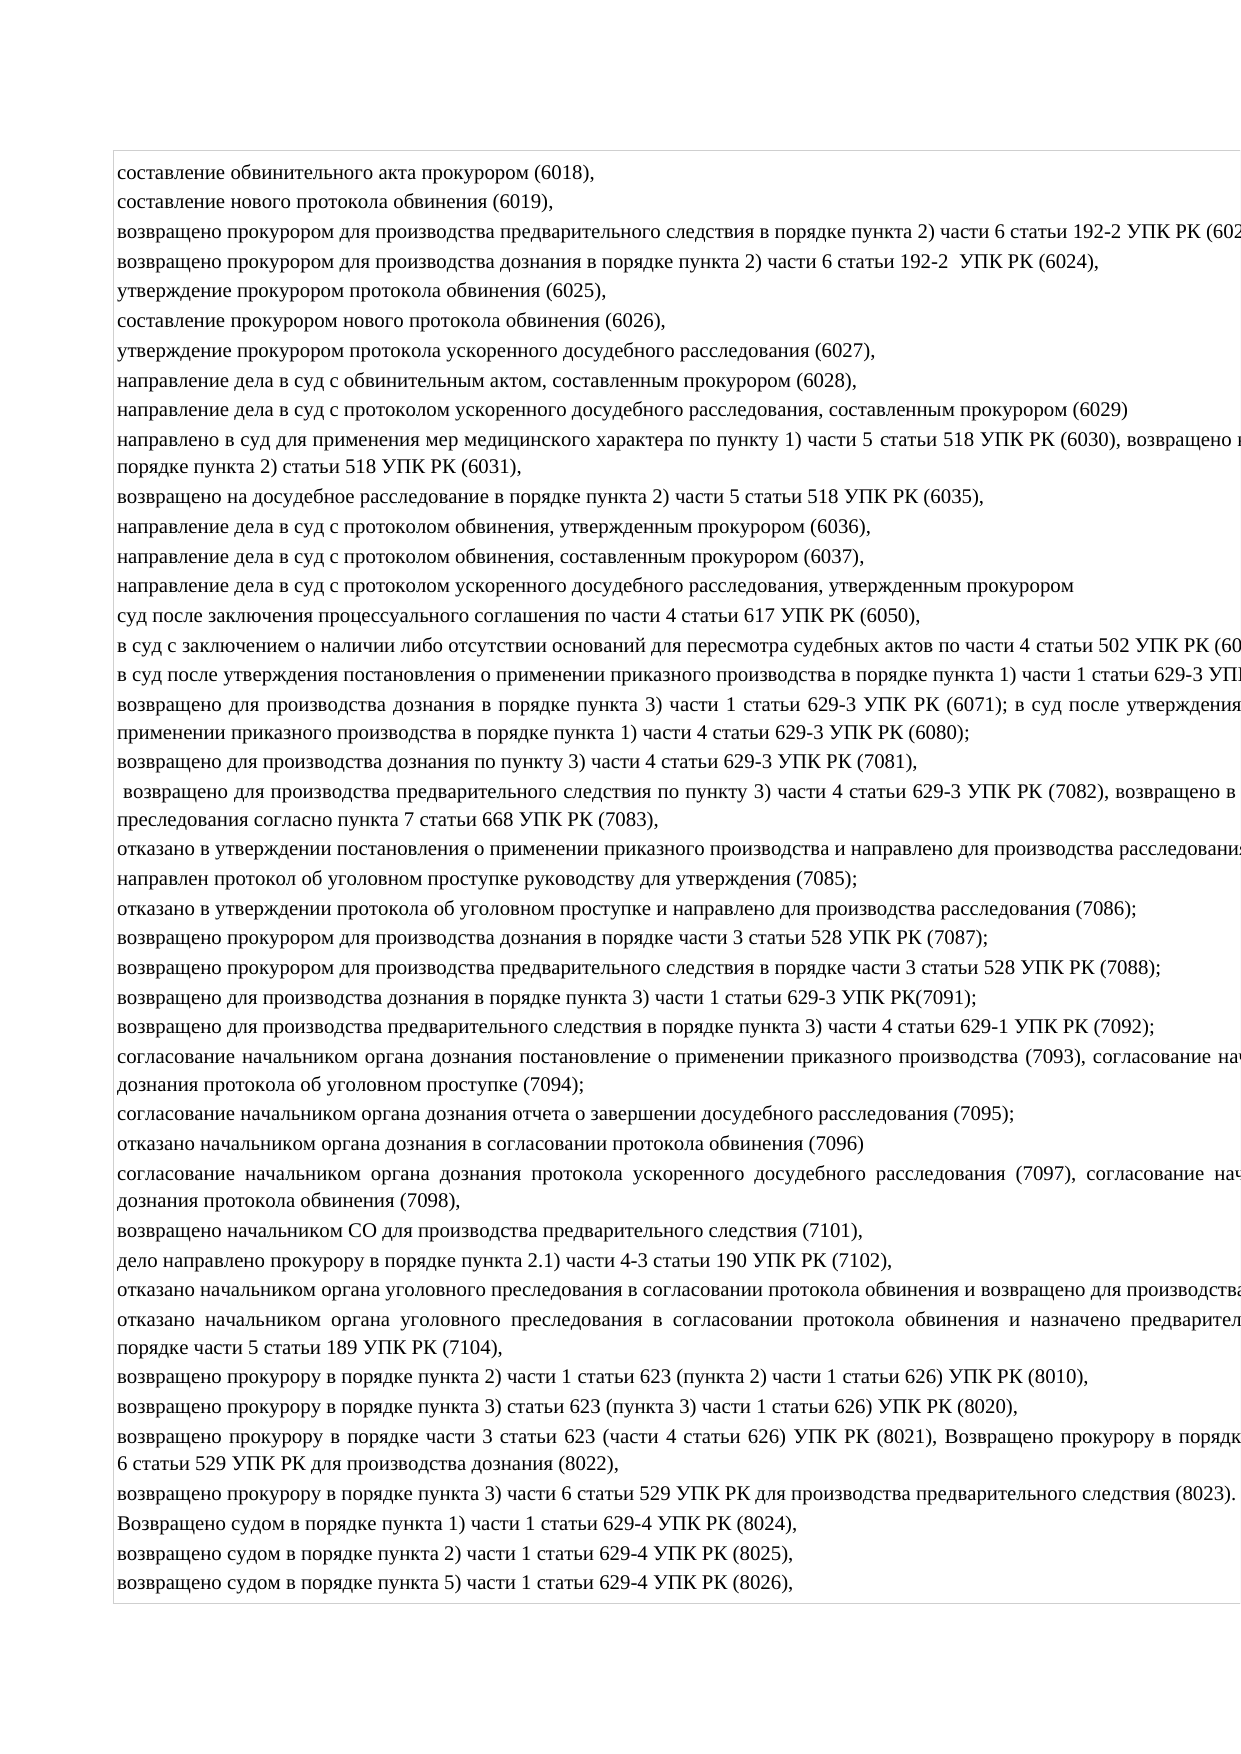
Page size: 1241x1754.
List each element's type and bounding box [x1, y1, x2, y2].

table_cell [114, 151, 1240, 1603]
